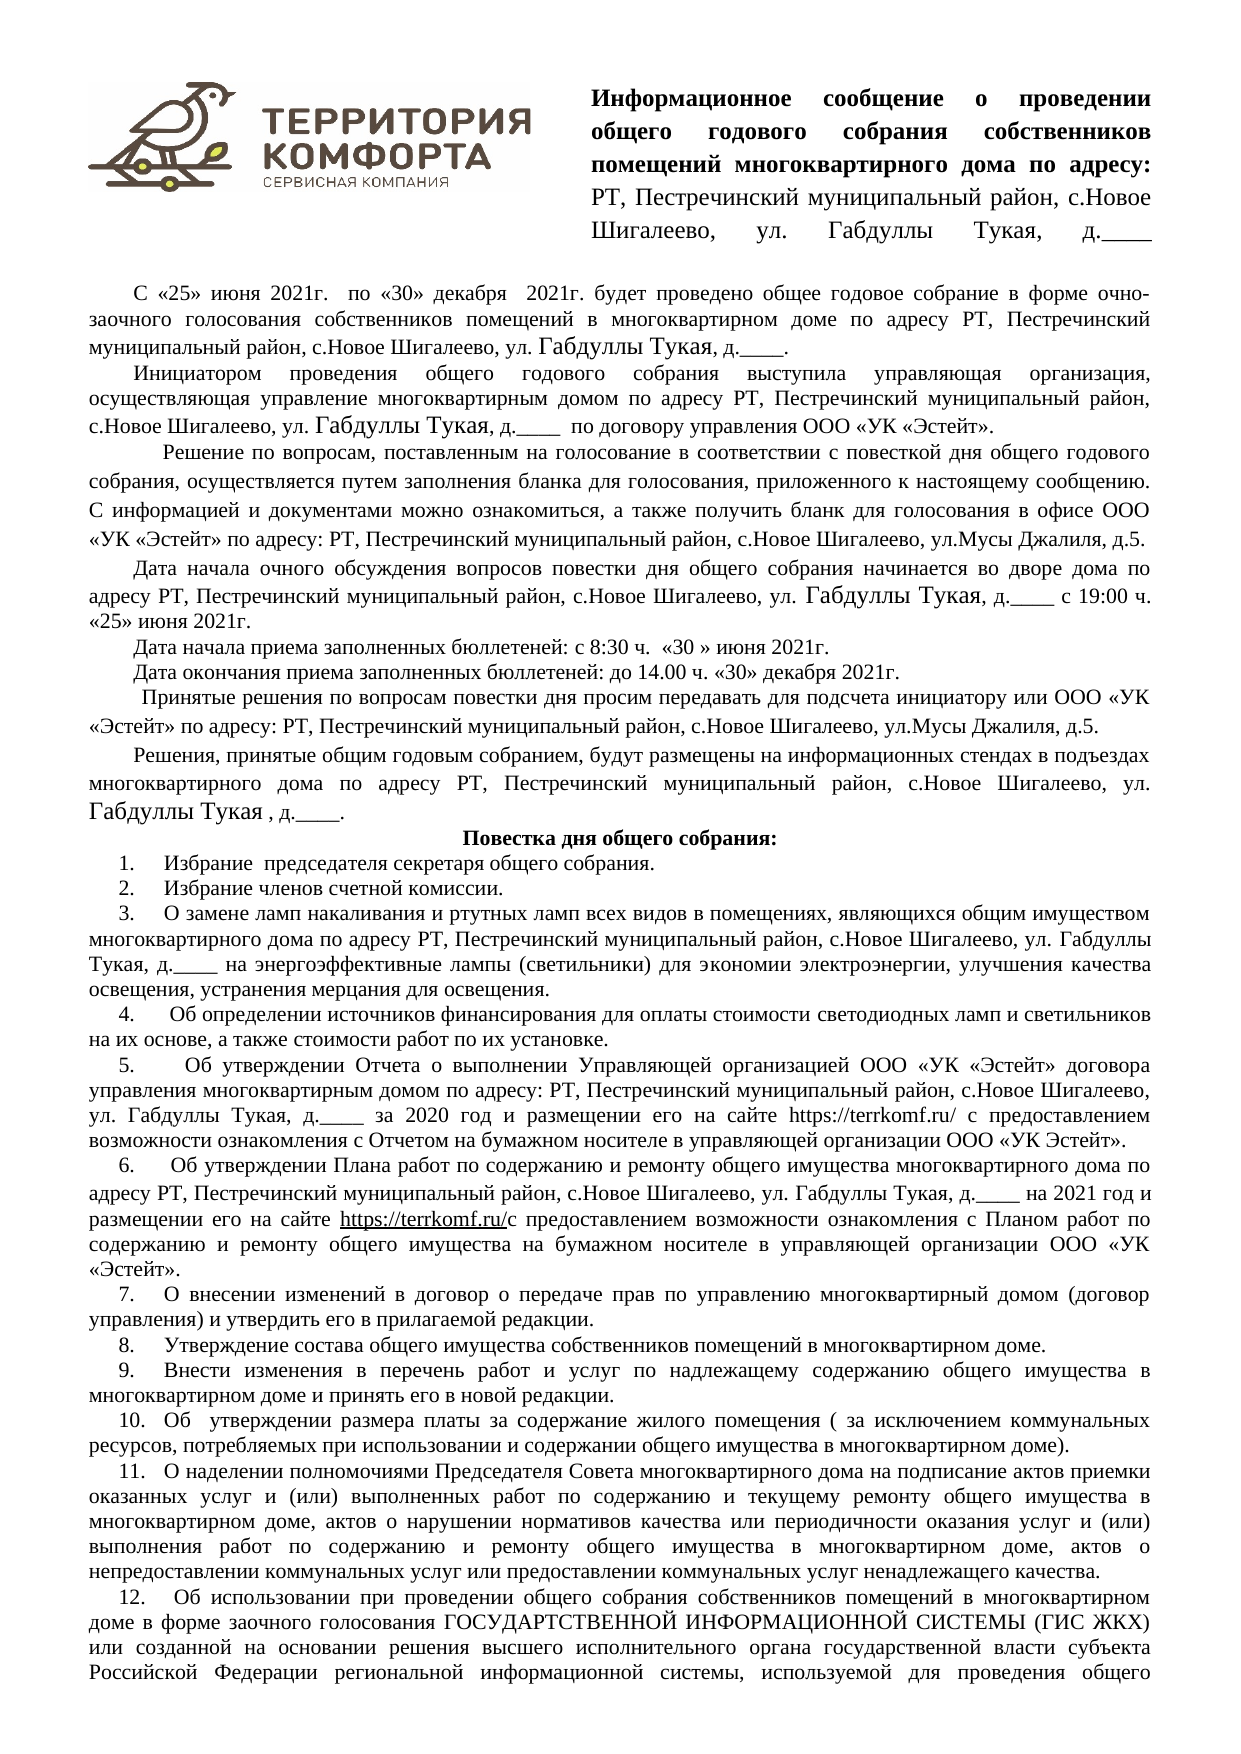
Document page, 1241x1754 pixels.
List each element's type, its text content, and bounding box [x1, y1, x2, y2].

list Избрание членов счетной комиссии. [89, 875, 1152, 900]
text Инициатором проведения общего годового собрания выступила управляющая организация, осуществляющая управление многоквартирным домом по адресу РТ, Пестречинский муниципальный район, с.Новое Шигалеево, ул. Габдуллы Тукая, д.____ по договору управления ООО «УК «Эстейт». [89, 359, 1152, 439]
text Дата начала очного обсуждения вопросов повестки дня общего собрания начинается во дворе дома по адресу РТ, Пестречинский муниципальный район, с.Новое Шигалеево, ул. Габдуллы Тукая, д.____ с 19:00 ч. «25» июня 2021г. [89, 554, 1152, 634]
list О наделении полномочиями Председателя Совета многоквартирного дома на подписание актов приемки оказанных услуг и (или) выполненных работ по содержанию и текущему ремонту общего имущества в многоквартирном доме, актов о нарушении нормативов качества или периодичности оказания услуг и (или) выполнения работ по содержанию и ремонту общего имущества в многоквартирном доме, актов о непредоставлении коммунальных услуг или предоставлении коммунальных услуг ненадлежащего качества. [89, 1458, 1152, 1584]
text Дата окончания приема заполненных бюллетеней: до 14.00 ч. «30» декабря 2021г. [89, 659, 1152, 684]
list Внести изменения в перечень работ и услуг по надлежащему содержанию общего имущества в многоквартирном доме и принять его в новой редакции. [89, 1357, 1152, 1407]
text Решения, принятые общим годовым собранием, будут размещены на информационных стендах в подъездах многоквартирного дома по адресу РТ, Пестречинский муниципальный район, с.Новое Шигалеево, ул. Габдуллы Тукая , д.____. [89, 742, 1152, 825]
text Принятые решения по вопросам повестки дня просим передавать для подсчета инициатору или ООО «УК «Эстейт» по адресу: РТ, Пестречинский муниципальный район, с.Новое Шигалеево, ул.Мусы Джалиля, д.5. [89, 684, 1152, 738]
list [89, 1584, 1152, 1684]
list Избрание председателя секретаря общего собрания. [89, 850, 1152, 875]
list Об утверждении размера платы за содержание жилого помещения ( за исключением коммунальных ресурсов, потребляемых при использовании и содержании общего имущества в многоквартирном доме). [89, 1407, 1152, 1458]
text Повестка дня общего собрания: [89, 825, 1152, 850]
text Дата начала приема заполненных бюллетеней: с 8:30 ч. «30 » июня 2021г. [89, 634, 1152, 659]
list Об утверждении Отчета о выполнении Управляющей организацией ООО «УК «Эстейт» договора управления многоквартирным домом по адресу: РТ, Пестречинский муниципальный район, с.Новое Шигалеево, ул. Габдуллы Тукая, д.____ за 2020 год и размещении его на сайте https://terrkomf.ru/ с предоставлением возможности ознакомления с Отчетом на бумажном носителе в управляющей организации ООО «УК Эстейт». [89, 1052, 1152, 1152]
list Об определении источников финансирования для оплаты стоимости светодиодных ламп и светильников на их основе, а также стоимости работ по их установке. [89, 1001, 1152, 1052]
list О внесении изменений в договор о передаче прав по управлению многоквартирный домом (договор управления) и утвердить его в прилагаемой редакции. [89, 1281, 1152, 1332]
list Утверждение состава общего имущества собственников помещений в многоквартирном доме. [89, 1332, 1152, 1357]
picture [88, 82, 531, 192]
list Об утверждении Плана работ по содержанию и ремонту общего имущества многоквартирного дома по адресу РТ, Пестречинский муниципальный район, с.Новое Шигалеево, ул. Габдуллы Тукая, д.____ на 2021 год и размещении его на сайте https://terrkomf.ru/с предоставлением возможности ознакомления с Планом работ по содержанию и ремонту общего имущества на бумажном носителе в управляющей организации ООО «УК «Эстейт». [89, 1152, 1152, 1281]
text Решение по вопросам, поставленным на голосование в соответствии с повесткой дня общего годового собрания, осуществляется путем заполнения бланка для голосования, приложенного к настоящему сообщению. С информацией и документами можно ознакомиться, а также получить бланк для голосования в офисе ООО «УК «Эстейт» по адресу: РТ, Пестречинский муниципальный район, с.Новое Шигалеево, ул.Мусы Джалиля, д.5. [89, 439, 1152, 551]
list О замене ламп накаливания и ртутных ламп всех видов в помещениях, являющихся общим имуществом многоквартирного дома по адресу РТ, Пестречинский муниципальный район, с.Новое Шигалеево, ул. Габдуллы Тукая, д.____ на энергоэффективные лампы (светильники) для экономии электроэнергии, улучшения качества освещения, устранения мерцания для освещения. [89, 900, 1152, 1001]
text С «25» июня 2021г. по «30» декабря 2021г. будет проведено общее годовое собрание в форме очно-заочного голосования собственников помещений в многоквартирном доме по адресу РТ, Пестречинский муниципальный район, с.Новое Шигалеево, ул. Габдуллы Тукая, д.____. [89, 280, 1152, 359]
text Информационное сообщение о проведении общего годового собрания собственников помещений многоквартирного дома по адресу: РТ, Пестречинский муниципальный район, с.Новое Шигалеево, ул. Габдуллы Тукая, д.____ [591, 83, 1152, 276]
